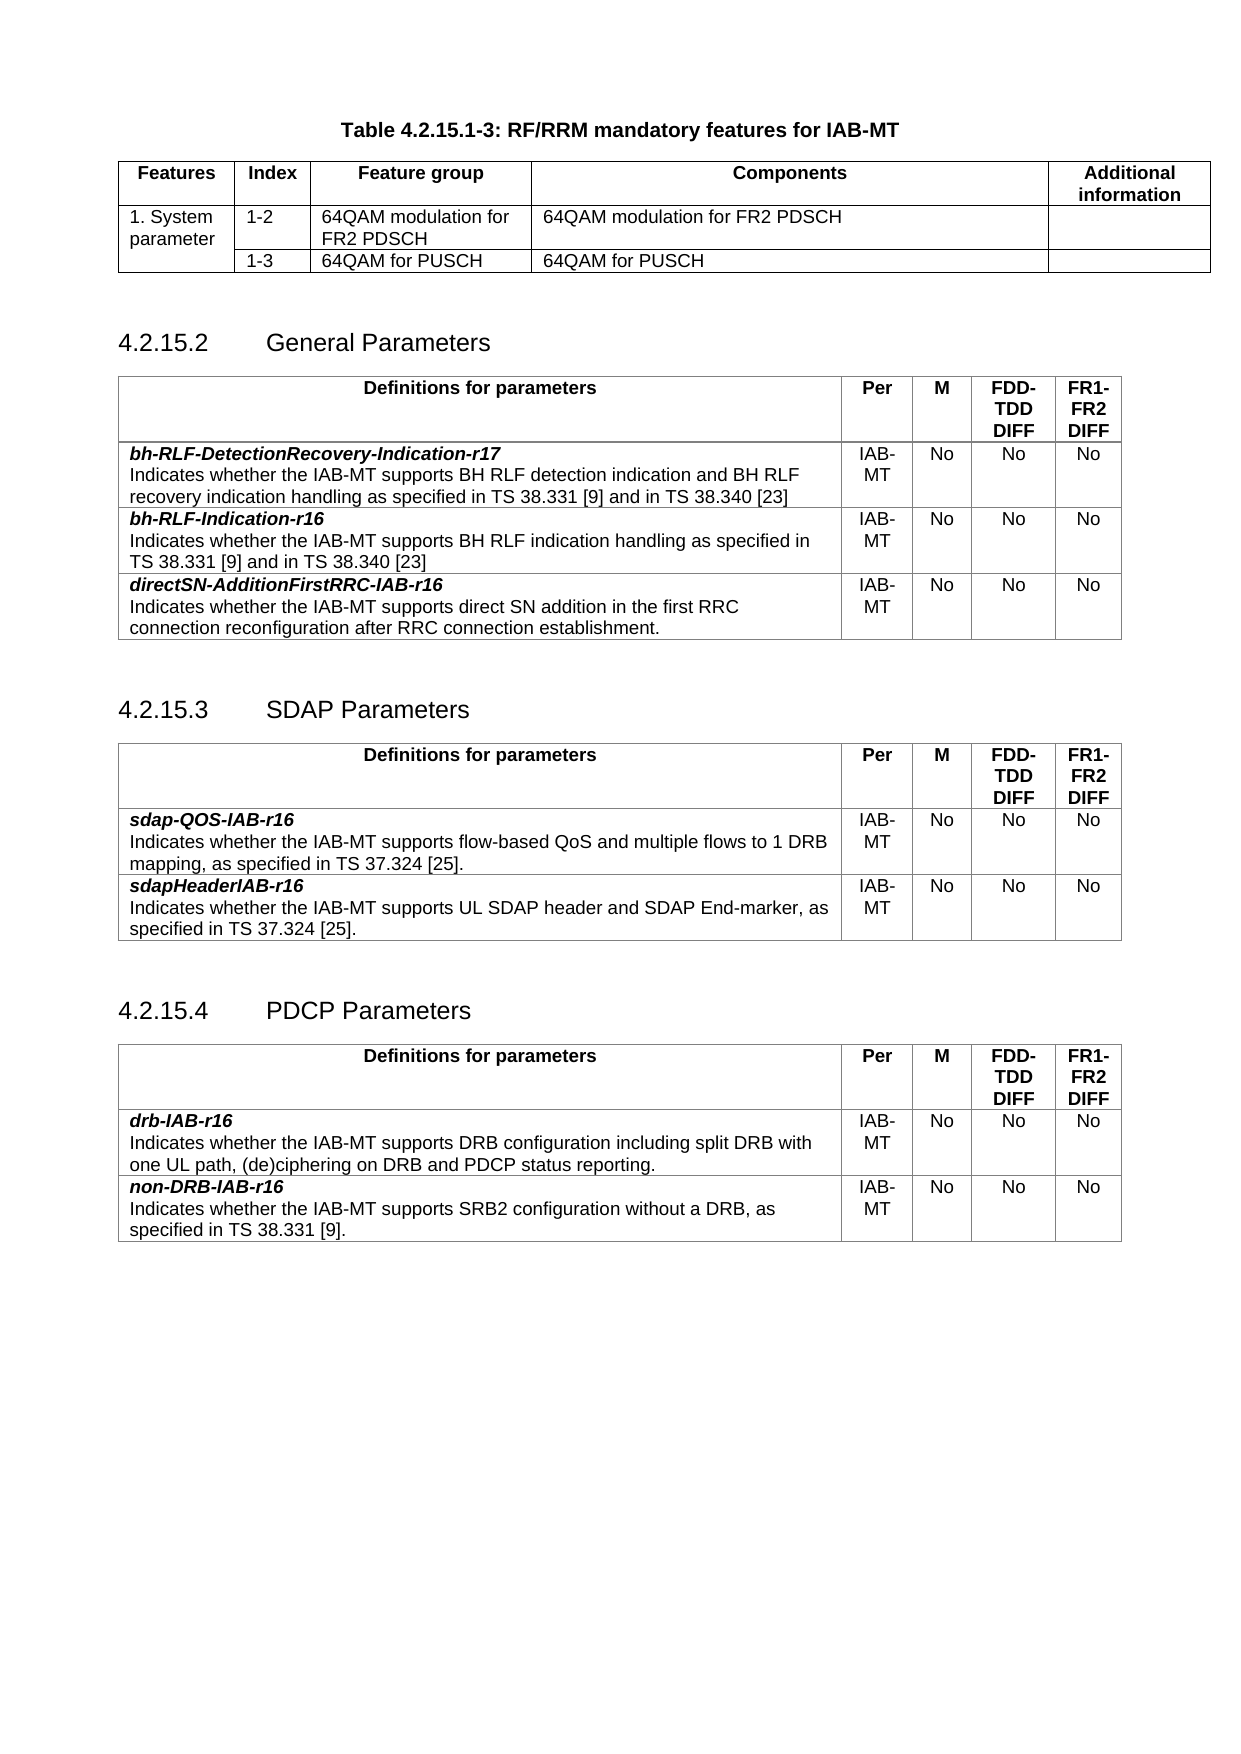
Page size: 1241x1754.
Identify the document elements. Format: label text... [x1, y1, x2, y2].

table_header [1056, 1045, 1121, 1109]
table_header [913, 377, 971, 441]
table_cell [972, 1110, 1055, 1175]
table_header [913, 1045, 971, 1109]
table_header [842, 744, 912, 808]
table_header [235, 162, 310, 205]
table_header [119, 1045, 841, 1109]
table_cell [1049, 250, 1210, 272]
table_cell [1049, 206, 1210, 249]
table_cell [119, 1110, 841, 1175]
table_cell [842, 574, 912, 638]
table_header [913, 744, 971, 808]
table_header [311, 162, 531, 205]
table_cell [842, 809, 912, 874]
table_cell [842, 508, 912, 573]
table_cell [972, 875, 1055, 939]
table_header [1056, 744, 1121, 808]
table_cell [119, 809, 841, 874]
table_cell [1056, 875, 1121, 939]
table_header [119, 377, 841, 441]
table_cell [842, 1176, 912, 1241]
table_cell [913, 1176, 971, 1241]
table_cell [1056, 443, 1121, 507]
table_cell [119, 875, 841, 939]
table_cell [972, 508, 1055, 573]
text 4.2.15.4 PDCP Parameters [118, 996, 1122, 1025]
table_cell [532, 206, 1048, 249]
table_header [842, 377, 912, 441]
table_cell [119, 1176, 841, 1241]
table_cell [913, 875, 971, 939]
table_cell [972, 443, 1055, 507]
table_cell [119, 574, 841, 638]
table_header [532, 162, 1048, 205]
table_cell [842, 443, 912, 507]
text 4.2.15.3 SDAP Parameters [118, 695, 1122, 724]
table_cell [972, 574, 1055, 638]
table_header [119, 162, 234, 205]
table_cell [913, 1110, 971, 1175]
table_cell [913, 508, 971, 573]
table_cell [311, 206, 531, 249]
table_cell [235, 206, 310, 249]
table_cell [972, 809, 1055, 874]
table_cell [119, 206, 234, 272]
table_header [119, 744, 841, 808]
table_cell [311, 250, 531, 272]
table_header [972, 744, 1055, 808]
text 4.2.15.2 General Parameters [118, 328, 1122, 357]
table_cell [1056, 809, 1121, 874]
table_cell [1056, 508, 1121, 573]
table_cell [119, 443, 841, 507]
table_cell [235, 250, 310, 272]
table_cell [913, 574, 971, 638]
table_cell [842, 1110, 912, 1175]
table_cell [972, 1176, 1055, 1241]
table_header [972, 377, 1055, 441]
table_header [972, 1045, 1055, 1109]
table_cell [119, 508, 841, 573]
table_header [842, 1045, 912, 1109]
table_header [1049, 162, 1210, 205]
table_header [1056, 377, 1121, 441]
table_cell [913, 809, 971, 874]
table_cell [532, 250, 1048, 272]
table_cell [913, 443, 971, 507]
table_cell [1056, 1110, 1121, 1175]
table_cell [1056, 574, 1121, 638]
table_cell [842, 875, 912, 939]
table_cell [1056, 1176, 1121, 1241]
text Table 4.2.15.1-3: RF/RRM mandatory features for IAB-MT [118, 118, 1122, 142]
